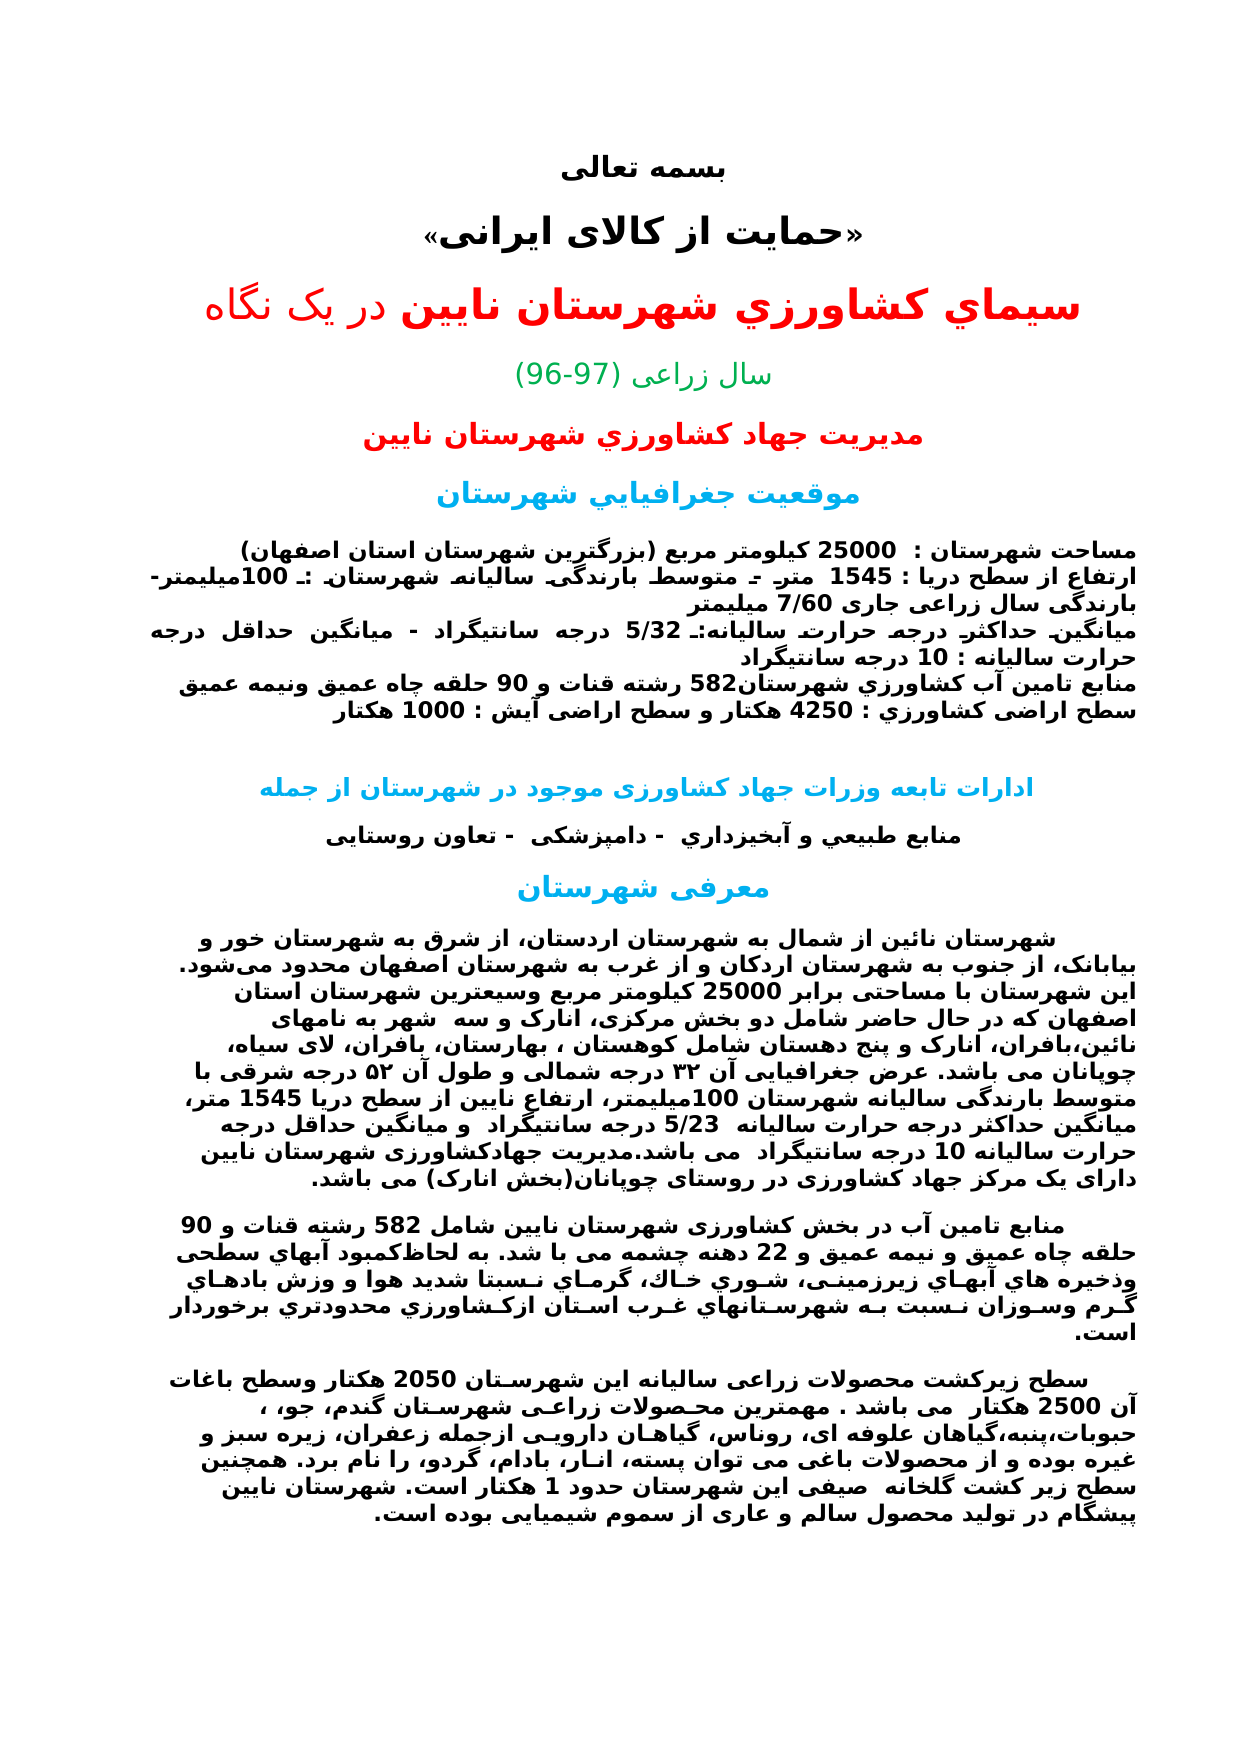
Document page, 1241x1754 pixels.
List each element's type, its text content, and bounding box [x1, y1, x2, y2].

text ادارات تابعه وزرات جهاد كشاورزی موجود در شهرستان از جمله [150, 773, 1137, 802]
text ﺳﻄﺢ زﯾﺮﮐﺸﺖ ﻣﺤﺼﻮﻻت زراﻋﯽ ﺳﺎﻟﯿﺎﻧﻪ اﯾﻦ ﺷﻬﺮﺳـﺘﺎن 2050 ﻫﮑﺘﺎر وﺳﻄﺢ ﺑﺎﻏﺎت آن 2500 ﻫﮑﺘﺎر ﻣﯽ ﺑﺎﺷﺪ . ﻣﻬﻤﺘﺮﯾﻦ ﻣﺤـﺼﻮﻻت زراﻋـﯽ ﺷﻬﺮﺳـﺘﺎن ﮔﻨﺪم، ﺟﻮ، ، ﺣﺒﻮﺑﺎت،پنبه،گیاهان علوفه ای، روناس، ﮔﯿﺎﻫـﺎن داروﯾـﯽ ازﺟﻤﻠﻪ زﻋﻔﺮان، زﯾﺮه ﺳﺒﺰ و ﻏﯿﺮه ﺑﻮده و از ﻣﺤﺼﻮﻻت ﺑﺎﻏﯽ ﻣﯽ ﺗﻮان ﭘﺴﺘﻪ، اﻧـﺎر، ﺑﺎدام، ﮔﺮدو، را ﻧﺎم ﺑﺮد. همچنین سطح زیر کشت گلخانه صیفی این شهرستان حدود 1 هکتار است. شهرستان نایین پیشگام در تولید محصول سالم و عاری از سموم شیمیایی بوده است. [150, 1367, 1137, 1527]
text بسمه تعالی [150, 150, 1137, 184]
text منابع طبيعي و آبخيزداري - دامپزشکی - تعاون روستایی [150, 823, 1137, 849]
text منابع تامین آب در بخش کشاورزی شهرستان نایین شامل 582 رشته قنات و 90 حلقه چاه عمیق و نیمه عمیق و 22 دهنه چشمه می با شد. ﺑﻪ ﻟﺤﺎظﮐﻤﺒﻮد آﺑﻬﺎي ﺳﻄﺤﯽ وذﺧﯿﺮه ﻫﺎي آﺑﻬـﺎي زﯾﺮزﻣﯿﻨـﯽ، ﺷـﻮري ﺧـﺎك، ﮔﺮﻣـﺎي ﻧـﺴﺒﺘﺎ ﺷﺪﯾﺪ ﻫﻮا و وزش ﺑﺎدﻫـﺎي ﮔـﺮم وﺳـﻮزان ﻧـﺴﺒﺖ ﺑـﻪ ﺷﻬﺮﺳـﺘﺎﻧﻬﺎي ﻏـﺮب اﺳـﺘﺎن ازﮐـﺸﺎورزي ﻣﺤﺪودﺗﺮي ﺑﺮﺧﻮردار است. [150, 1212, 1137, 1346]
text ﻣﯿﺎﻧﮕﯿﻦ ﺣﺪاﮐﺜﺮ درﺟﻪ ﺣﺮارت ﺳﺎﻟﯿﺎﻧﻪ: 5/32 درﺟﻪ ﺳﺎﻧﺘﯿﮕﺮاد - ﻣﯿﺎﻧﮕﯿﻦ ﺣﺪاﻗﻞ درﺟﻪ ﺣﺮارت ﺳﺎﻟﯿﺎﻧﻪ : 10 درﺟﻪ ﺳﺎﻧﺘﯿﮕﺮاد‬‬‬‬‬‬‬‬‬‬‬‬‬‬‬‬‬‬‬ [150, 617, 1137, 670]
text معرفی شهرستان [150, 870, 1137, 904]
text «حمایت از کالای ایرانی» [150, 210, 1137, 253]
text ﻣﺴﺎﺣﺖ ﺷﻬﺮﺳﺘﺎن :‬‬‬ 25000 ﮐﯿﻠﻮﻣﺘﺮ ﻣﺮﺑﻊ (ﺑﺰرﮔﺘﺮﯾﻦ ﺷﻬﺮﺳﺘﺎن اﺳﺘﺎن اﺻﻔﻬﺎن)‬ ‬‬‬‬‬‬‬‬‬‬‬‬‬‬‬‬‬ [150, 537, 1137, 563]
text سيماي كشاورزي شهرستان نایین در یک نگاه [150, 281, 1137, 329]
text موقعيت جغرافيايي شهرستان [150, 477, 1137, 511]
text ﺳﻄﺢ اراﺿﯽ ﮐﺸﺎورزي : 4250 ﻫﮑﺘﺎر و ﺳﻄﺢ اراﺿﯽ آﯾﺶ : 1000 ﻫﮑﺘﺎر‬‬ [150, 697, 1137, 724]
text ارﺗﻔﺎع از ﺳﻄﺢ درﯾﺎ : 1545 ﻣﺘﺮ - ﻣﺘﻮﺳﻂ ﺑﺎرﻧﺪﮔﯽ ﺳﺎﻟﯿﺎﻧﻪ ﺷﻬﺮﺳﺘﺎن : 100ﻣﯿﻠﯿﻤﺘﺮ‬‬‬‬‬-بارندگی سال زراعی جاری 7/60 میلیمتر‬‬‬‬‬‬‬‬‬‬‬‬‬‬ [150, 563, 1137, 617]
text شهرستان نائین از شمال به شهرستان اردستان، از شرق به شهرستان خور و بیابانک، از جنوب به شهرستان اردکان و از غرب به شهرستان‌ اصفهان محدود می‌شود. این شهرستان با مساحتی برابر 25000 کیلومتر مربع وسیعترین شهرستان استان اصفهان که در حال حاضر شامل دو بخش مرکزی، انارک و سه شهر به نامهای نائین،بافران، انارک و پنج دهستان شامل کوهستان ، بهارستان، بافران، لای سیاه، چوپانان می باشد. عرض جغرافیایی آن ۳۲ درجه شمالی و طول آن ۵۲ درجه شرقی با متوسط بارندگی سالیانه شهرستان 100میلیمتر، ارتفاع نایین از سطح دریا 1545 متر، میانگین حداکثر درجه حرارت سالیانه 5/23 درجه سانتیگراد و میانگین حداقل درجه حرارت سالیانه 10 درجه سانتیگراد می باشد.مدیریت جهادکشاورزی شهرستان نایین دارای یک مرکز جهاد کشاورزی در روستای چوپانان(بخش انارک) می باشد. [150, 925, 1137, 1192]
text ﻣﻨﺎﺑﻊ ﺗﺎﻣﯿﻦ آب ﮐﺸﺎورزي ﺷﻬﺮﺳﺘﺎن582 رﺷﺘﻪ ﻗﻨﺎت و 90 ﺣﻠﻘﻪ ﭼﺎه ﻋﻤﯿﻖ وﻧﯿﻤﻪ ﻋﻤﯿﻖ‬‬‬‬‬‬‬‬‬‬‬‬‬‬‬‬‬‬‬ [150, 670, 1137, 697]
text مديريت جهاد كشاورزي شهرستان نایین [150, 417, 1137, 451]
text سال زراعی (97-96) [150, 357, 1137, 391]
